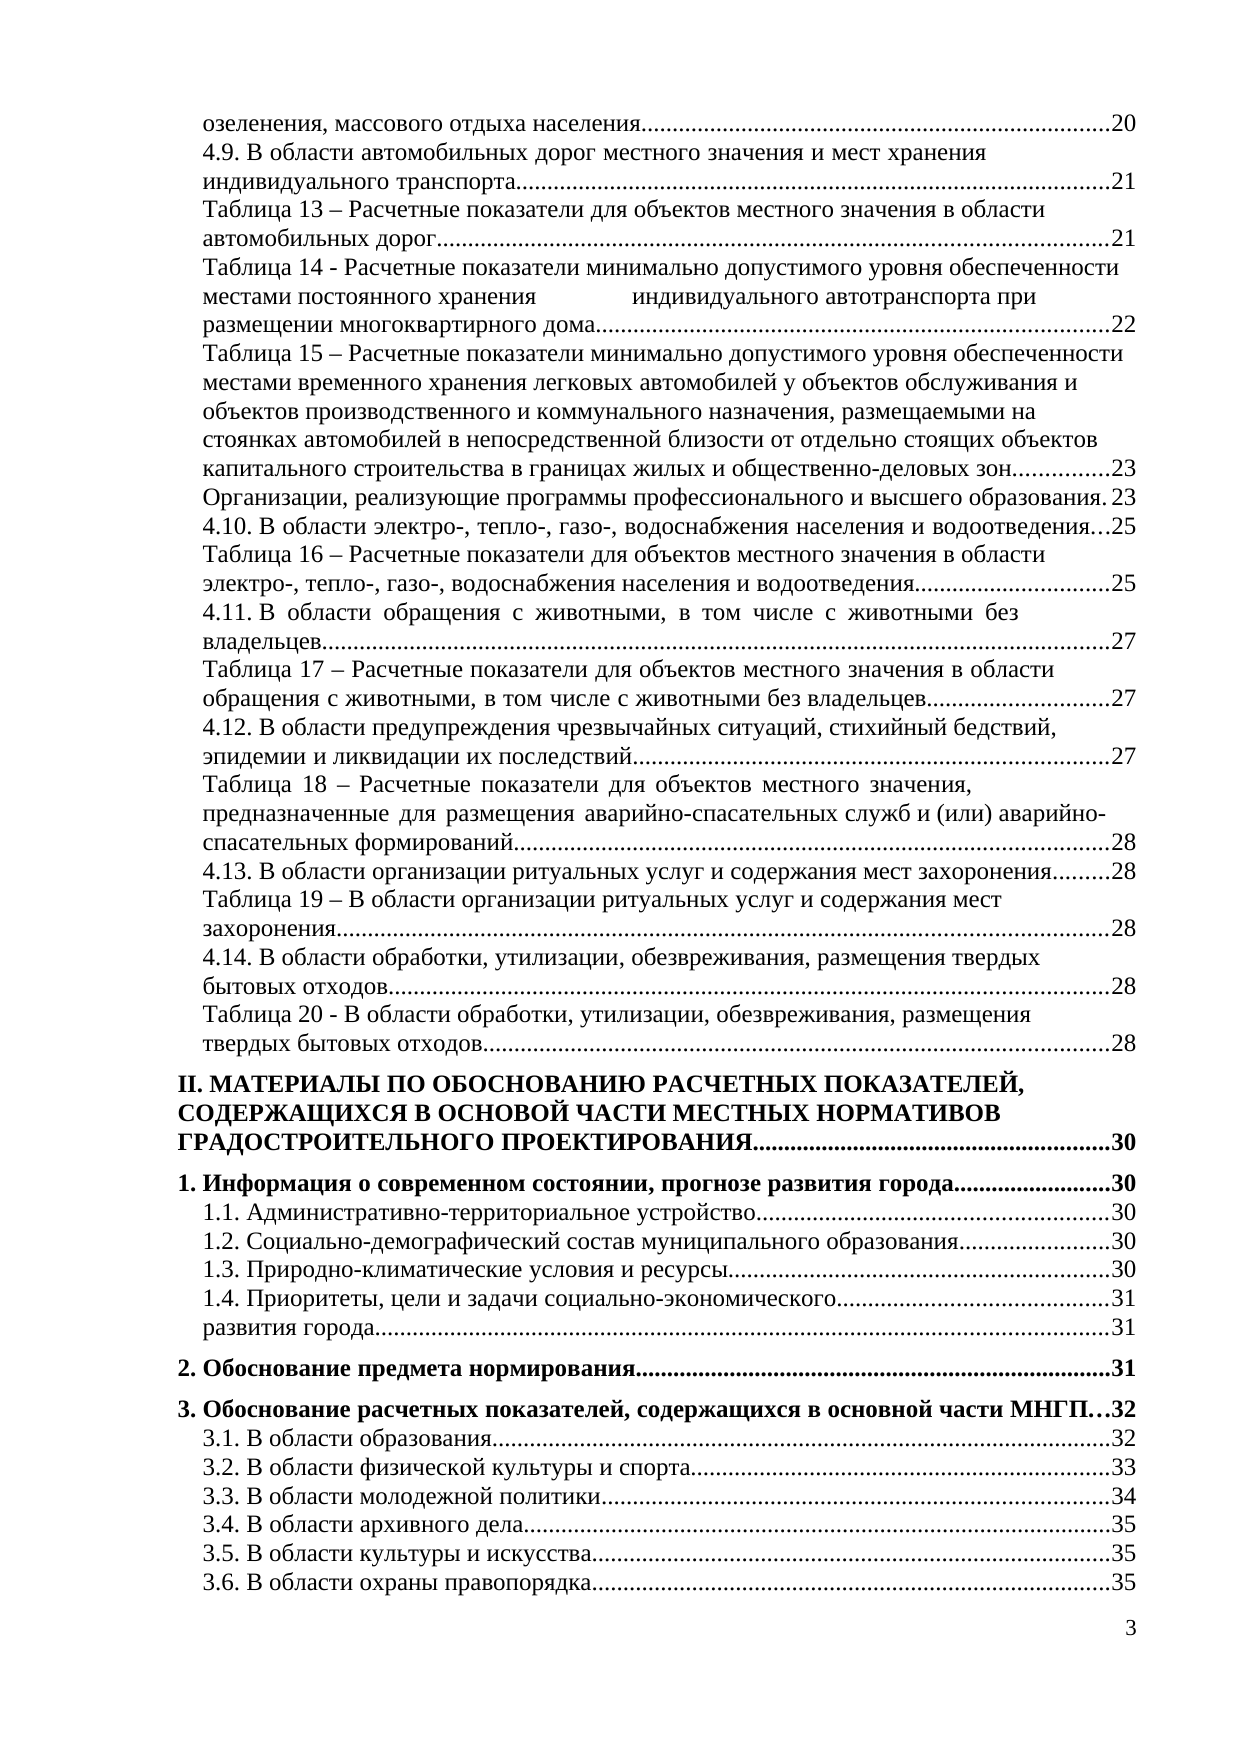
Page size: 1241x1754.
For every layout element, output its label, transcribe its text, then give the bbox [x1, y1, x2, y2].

text 3.6. В области охраны правопорядка 35 [202, 1567, 1124, 1596]
text Таблица 14 - Расчетные показатели минимально допустимого уровня обеспеченности местами постоянного хранения индивидуального автотранспорта при размещении многоквартирного дома 22 [202, 252, 1124, 338]
text 4.11. В области обращения с животными, в том числе с животными без владельцев 27 [202, 597, 1124, 654]
text Таблица 19 – В области организации ритуальных услуг и содержания мест захоронения 28 [202, 884, 1124, 942]
text 2. Обоснование предмета нормирования 31 [177, 1353, 1137, 1382]
text Таблица 16 – Расчетные показатели для объектов местного значения в области электро-, тепло-, газо-, водоснабжения населения и водоотведения 25 [202, 539, 1124, 597]
text 1.4. Приоритеты, цели и задачи социально-экономического 31 [202, 1283, 1137, 1312]
text 1.2. Социально-демографический состав муниципального образования 30 [202, 1226, 1137, 1254]
text Таблица 18 – Расчетные показатели для объектов местного значения, предназначенные для размещения аварийно-спасательных служб и (или) аварийно-спасательных формирований 28 [202, 769, 1124, 856]
text Таблица 20 - В области обработки, утилизации, обезвреживания, размещения твердых бытовых отходов 28 [202, 999, 1124, 1057]
text 1. Информация о современном состоянии, прогнозе развития города 30 [177, 1168, 1137, 1197]
text 3.5. В области культуры и искусства 35 [202, 1538, 1124, 1567]
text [202, 108, 1124, 137]
text 1.1. Административно-территориальное устройство 30 [202, 1197, 1137, 1226]
text развития города 31 [202, 1312, 1137, 1341]
text Таблица 17 – Расчетные показатели для объектов местного значения в области обращения с животными, в том числе с животными без владельцев 27 [202, 654, 1124, 712]
text 3. Обоснование расчетных показателей, содержащихся в основной части МНГП 32 [177, 1394, 1137, 1423]
text 4.13. В области организации ритуальных услуг и содержания мест захоронения 28 [202, 856, 1124, 884]
text 3.2. В области физической культуры и спорта 33 [202, 1452, 1124, 1481]
text 4.9. В области автомобильных дорог местного значения и мест хранения индивидуального транспорта 21 [202, 137, 1124, 194]
text 1.3. Природно-климатические условия и ресурсы 30 [202, 1254, 1137, 1283]
text 3.1. В области образования 32 [202, 1423, 1124, 1452]
text 3.4. В области архивного дела 35 [202, 1509, 1124, 1538]
text 4.14. В области обработки, утилизации, обезвреживания, размещения твердых бытовых отходов 28 [202, 942, 1124, 999]
text Таблица 13 – Расчетные показатели для объектов местного значения в области автомобильных дорог 21 [202, 194, 1124, 252]
text Организации, реализующие программы профессионального и высшего образования 23 [202, 482, 1124, 511]
text 4.10. В области электро-, тепло-, газо-, водоснабжения населения и водоотведения 25 [202, 511, 1124, 539]
text 4.12. В области предупреждения чрезвычайных ситуаций, стихийный бедствий, эпидемии и ликвидации их последствий 27 [202, 712, 1124, 769]
text Таблица 15 – Расчетные показатели минимально допустимого уровня обеспеченности местами временного хранения легковых автомобилей у объектов обслуживания и объектов производственного и коммунального назначения, размещаемыми на стоянках автомобилей в непосредственной близости от отдельно стоящих объектов капитального строительства в границах жилых и общественно-деловых зон 23 [202, 338, 1124, 482]
text II. МАТЕРИАЛЫ ПО ОБОСНОВАНИЮ РАСЧЕТНЫХ ПОКАЗАТЕЛЕЙ, СОДЕРЖАЩИХСЯ В ОСНОВОЙ ЧАСТИ МЕСТНЫХ НОРМАТИВОВ ГРАДОСТРОИТЕЛЬНОГО ПРОЕКТИРОВАНИЯ 30 [177, 1069, 1137, 1156]
text 3.3. В области молодежной политики 34 [202, 1481, 1124, 1509]
